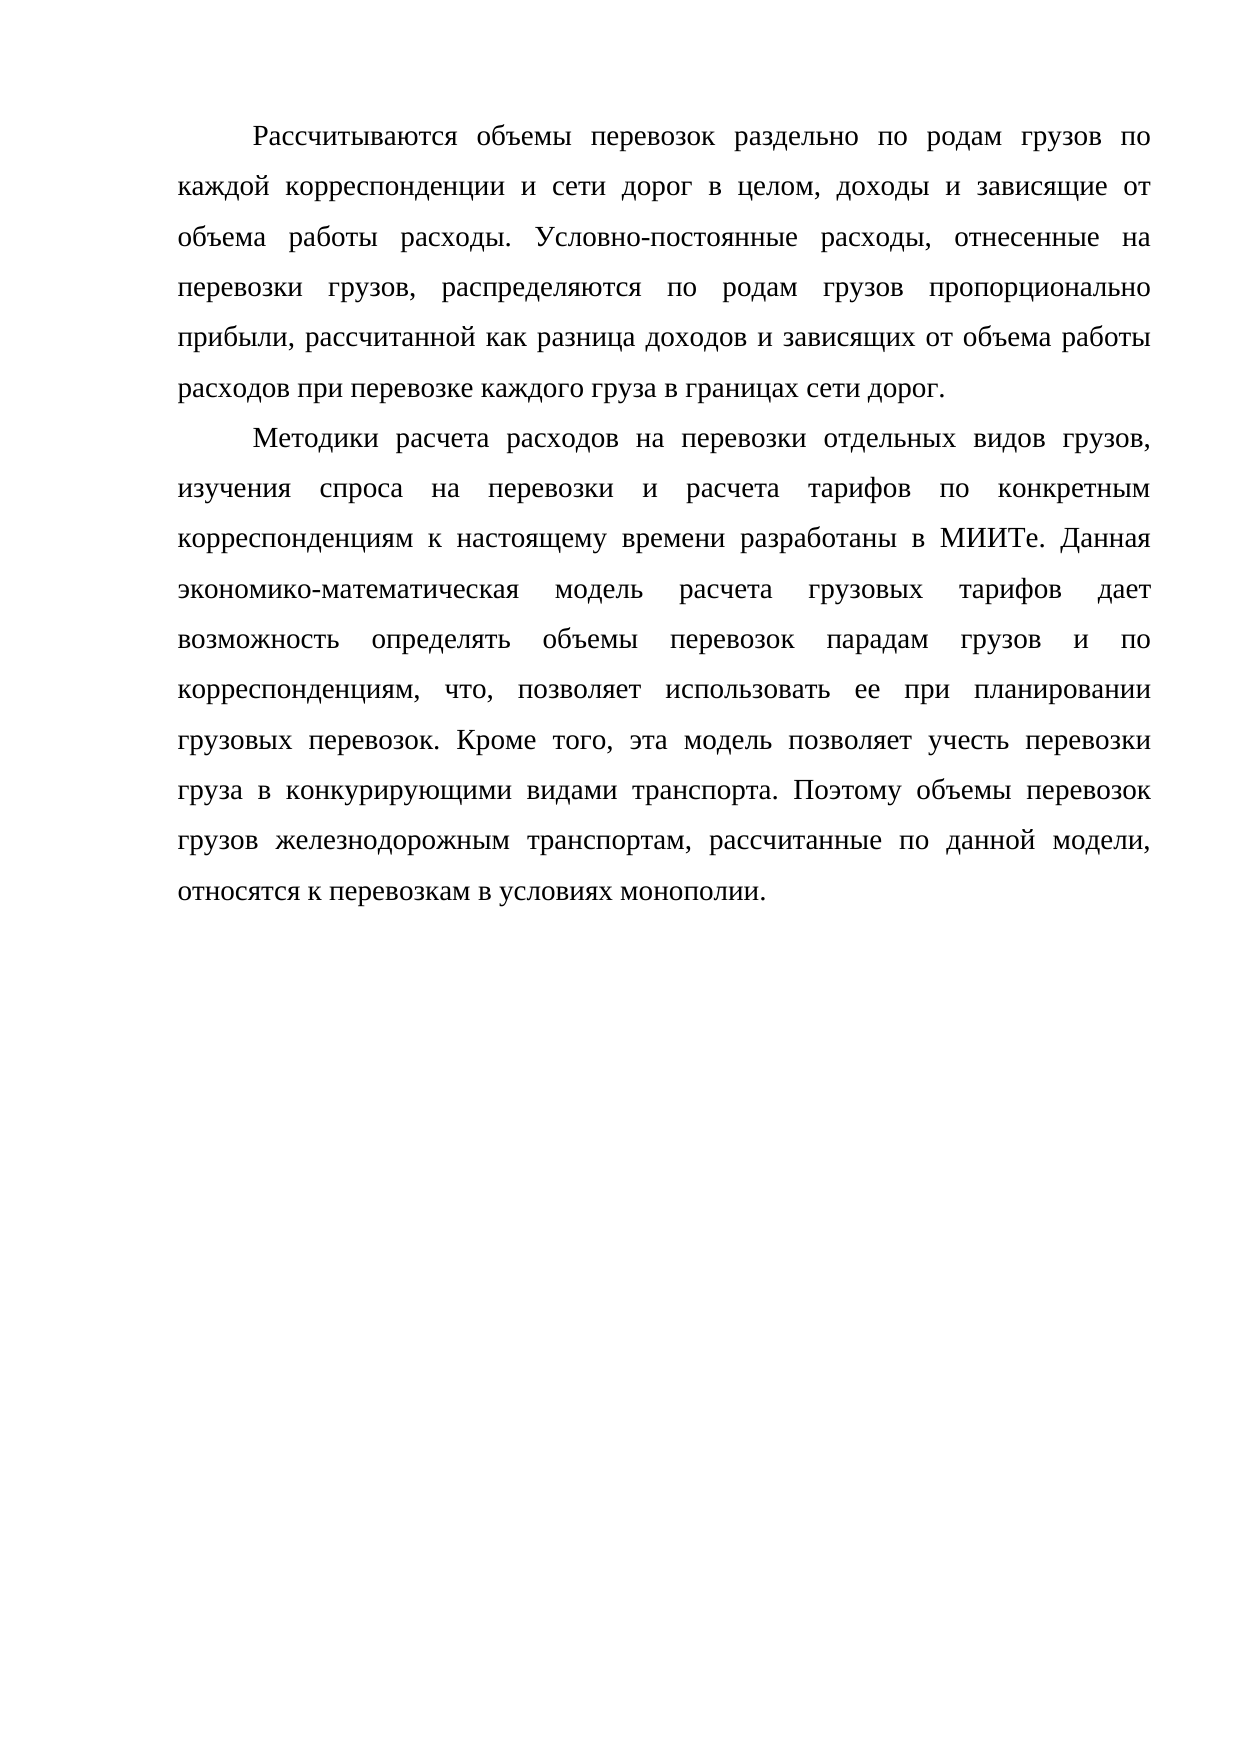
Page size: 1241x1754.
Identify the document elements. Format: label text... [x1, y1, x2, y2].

text Методики расчета расходов на перевозки отдельных видов грузов, изучения спроса на перевозки и расчета тарифов по конкpeтным корреспонденциям к настоящему времени разработаны в МИИТе. Данная экономико-математическая модель расчета грузовых тарифов дает возможность определять объемы перевозок парадам грузов и по корреспонденциям, что, позволяет использовать ее при планировании грузовых перевозок. Кроме того, эта модель позволяет учесть перевозки груза в конкурирующими видами транспорта. Поэтому объемы перевозок грузов железнодорожным транспортам, рассчитанные по данной модели, относятся к перевозкам в условиях монополии. [177, 420, 1152, 906]
text Рассчитываются объемы перевозок раздельно по родам грузов по каждой корреспонденции и сети дорог в целом, доходы и зависящие от объема работы расходы. Условно-постоянные расходы, отнесенные на перевозки грузов, распределяются по родам грузов пропорционально прибыли, рассчитанной как разница доходов и зависящих от объема работы расходов при перевозке каждого груза в границах сети дорог. [177, 118, 1152, 403]
